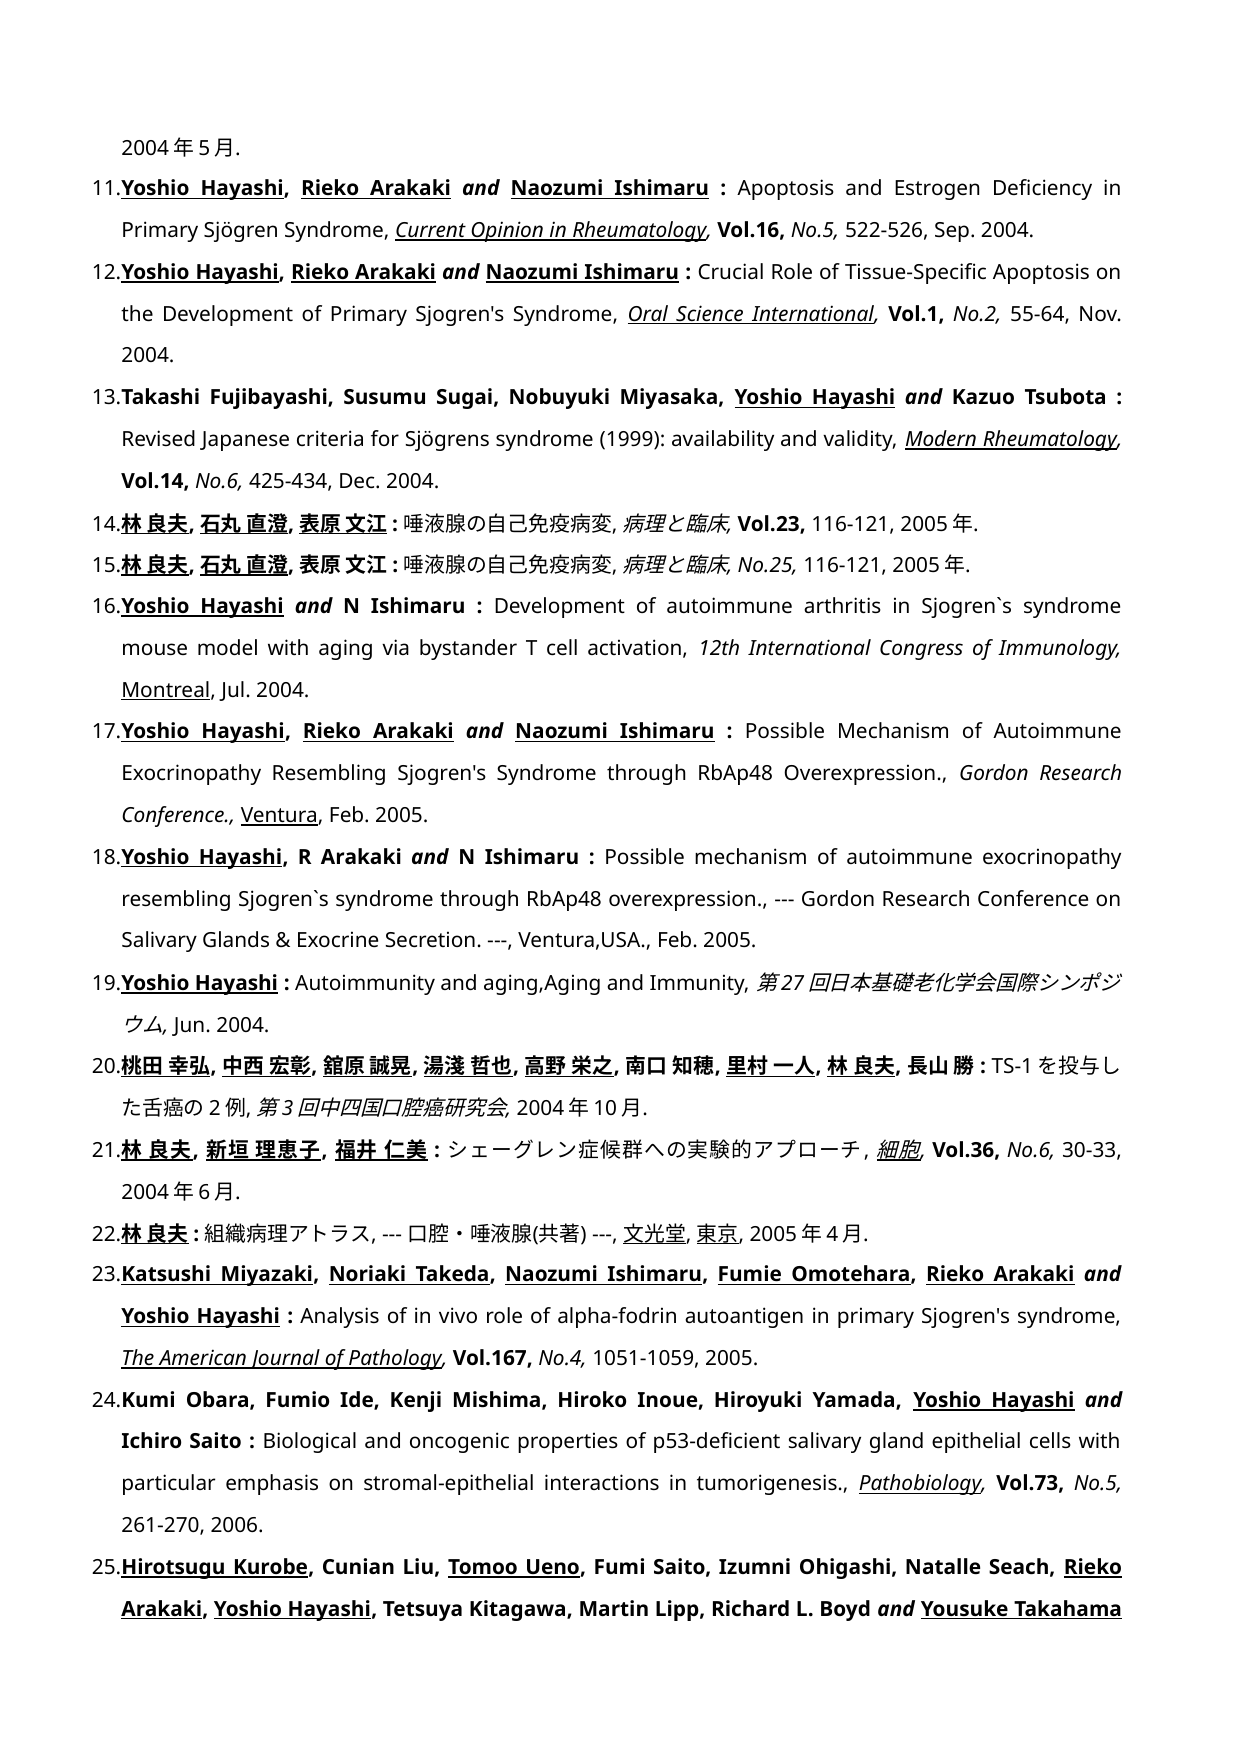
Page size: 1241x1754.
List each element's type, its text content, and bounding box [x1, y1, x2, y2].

list Kumi Obara, Fumio Ide, Kenji Mishima, Hiroko Inoue, Hiroyuki Yamada, Yoshio Hayashi and Ichiro Saito : Biological and oncogenic properties of p53-deficient salivary gland epithelial cells with particular emphasis on stromal-epithelial interactions in tumorigenesis., Pathobiology, Vol.73, No.5, 261-270, 2006. [92, 1378, 1122, 1545]
list Yoshio Hayashi, Rieko Arakaki and Naozumi Ishimaru : Apoptosis and Estrogen Deficiency in Primary Sjögren Syndrome, Current Opinion in Rheumatology, Vol.16, No.5, 522-526, Sep. 2004. [92, 167, 1122, 250]
list Katsushi Miyazaki, Noriaki Takeda, Naozumi Ishimaru, Fumie Omotehara, Rieko Arakaki and Yoshio Hayashi : Analysis of in vivo role of alpha-fodrin autoantigen in primary Sjogren's syndrome, The American Journal of Pathology, Vol.167, No.4, 1051-1059, 2005. [92, 1253, 1122, 1378]
list Yoshio Hayashi : Autoimmunity and aging,Aging and Immunity, 第27回日本基礎老化学会国際シンポジウム, Jun. 2004. [92, 961, 1122, 1044]
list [92, 125, 1122, 167]
list Yoshio Hayashi, Rieko Arakaki and Naozumi Ishimaru : Crucial Role of Tissue-Specific Apoptosis on the Development of Primary Sjogren's Syndrome, Oral Science International, Vol.1, No.2, 55-64, Nov. 2004. [92, 250, 1122, 376]
list 林 良夫, 石丸 直澄, 表原 文江 : 唾液腺の自己免疫病変, 病理と臨床, No.25, 116-121, 2005年. [92, 543, 1122, 584]
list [92, 1545, 1122, 1629]
list 桃田 幸弘, 中西 宏彰, 舘原 誠晃, 湯淺 哲也, 高野 栄之, 南口 知穂, 里村 一人, 林 良夫, 長山 勝 : TS-1を投与した舌癌の2例, 第3回中四国口腔癌研究会, 2004年10月. [92, 1044, 1122, 1128]
list Takashi Fujibayashi, Susumu Sugai, Nobuyuki Miyasaka, Yoshio Hayashi and Kazuo Tsubota : Revised Japanese criteria for Sjögrens syndrome (1999): availability and validity, Modern Rheumatology, Vol.14, No.6, 425-434, Dec. 2004. [92, 376, 1122, 501]
list 林 良夫, 石丸 直澄, 表原 文江 : 唾液腺の自己免疫病変, 病理と臨床, Vol.23, 116-121, 2005年. [92, 501, 1122, 543]
list 林 良夫, 新垣 理恵子, 福井 仁美 : シェーグレン症候群への実験的アプローチ, 細胞, Vol.36, No.6, 30-33, 2004年6月. [92, 1128, 1122, 1211]
list Yoshio Hayashi, R Arakaki and N Ishimaru : Possible mechanism of autoimmune exocrinopathy resembling Sjogren`s syndrome through RbAp48 overexpression., --- Gordon Research Conference on Salivary Glands & Exocrine Secretion. ---, Ventura,USA., Feb. 2005. [92, 835, 1122, 961]
list Yoshio Hayashi and N Ishimaru : Development of autoimmune arthritis in Sjogren`s syndrome mouse model with aging via bystander T cell activation, 12th International Congress of Immunology, Montreal, Jul. 2004. [92, 584, 1122, 710]
list Yoshio Hayashi, Rieko Arakaki and Naozumi Ishimaru : Possible Mechanism of Autoimmune Exocrinopathy Resembling Sjogren's Syndrome through RbAp48 Overexpression., Gordon Research Conference., Ventura, Feb. 2005. [92, 710, 1122, 835]
list 林 良夫 : 組織病理アトラス, --- 口腔・唾液腺(共著) ---, 文光堂, 東京, 2005年4月. [92, 1211, 1122, 1253]
